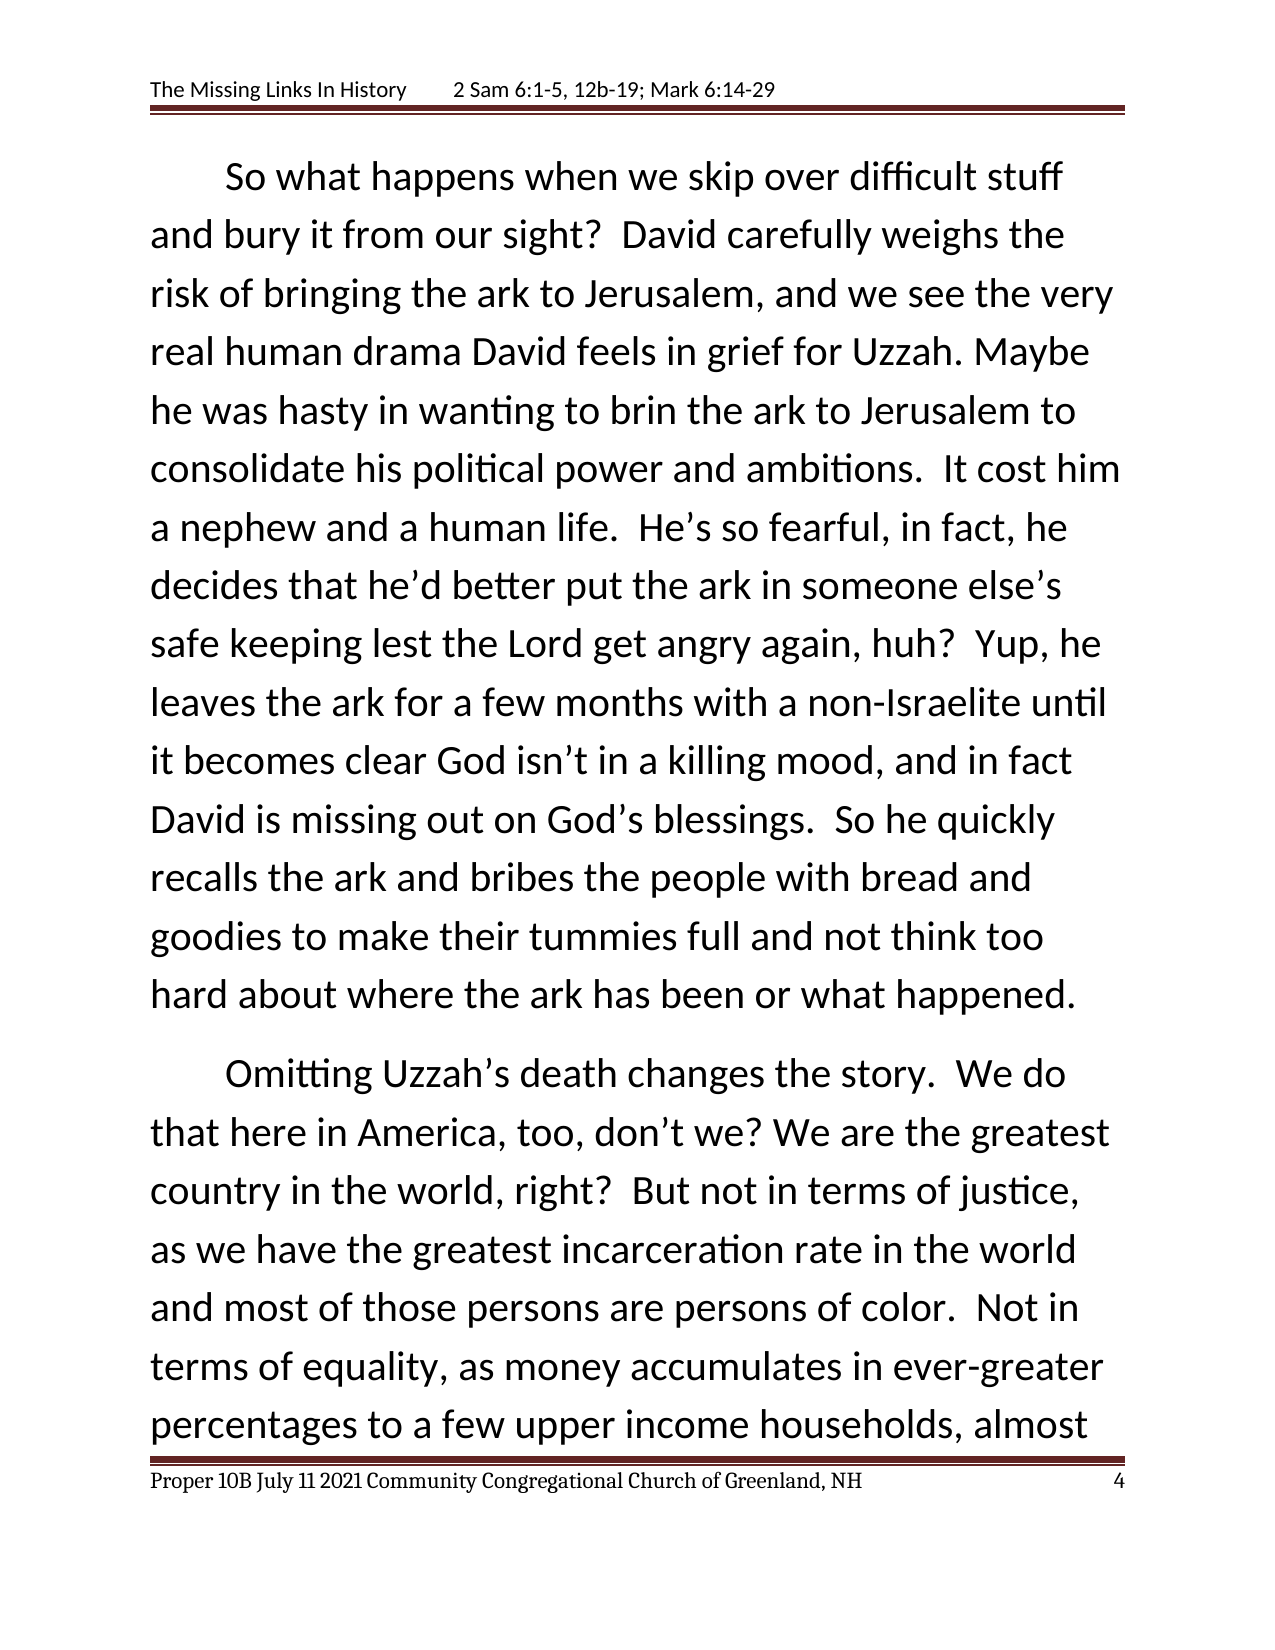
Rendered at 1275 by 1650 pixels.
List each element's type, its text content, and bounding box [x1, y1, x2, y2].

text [150, 1047, 1125, 1449]
text So what happens when we skip over difficult stuff and bury it from our sight? David carefully weighs the risk of bringing the ark to Jerusalem, and we see the very real human drama David feels in grief for Uzzah. Maybe he was hasty in wanting to brin the ark to Jerusalem to consolidate his political power and ambitions. It cost him a nephew and a human life. He’s so fearful, in fact, he decides that he’d better put the ark in someone else’s safe keeping lest the Lord get angry again, huh? Yup, he leaves the ark for a few months with a non-Israelite until it becomes clear God isn’t in a killing mood, and in fact David is missing out on God’s blessings. So he quickly recalls the ark and bribes the people with bread and goodies to make their tummies full and not think too hard about where the ark has been or what happened. [150, 150, 1125, 1019]
